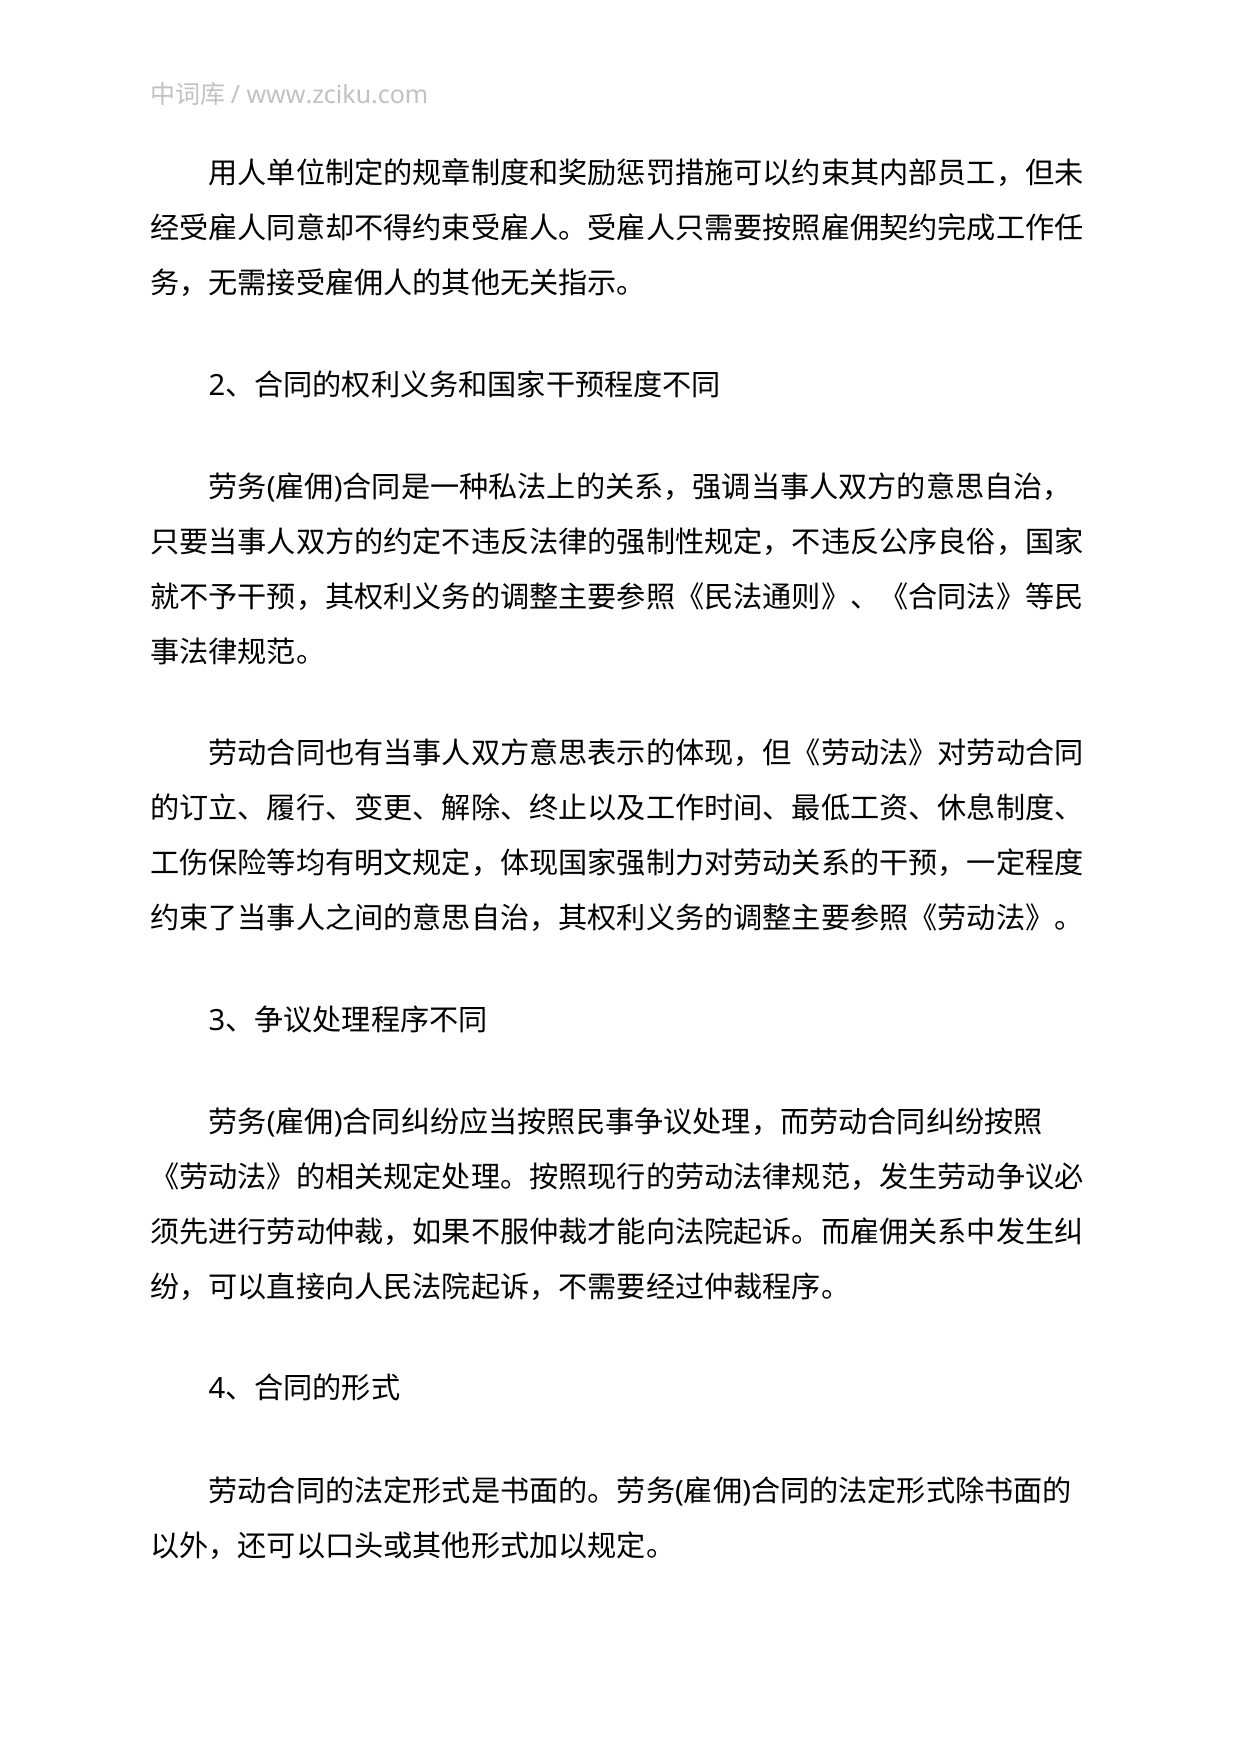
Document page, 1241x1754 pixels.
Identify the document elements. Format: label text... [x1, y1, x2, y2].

text 劳务(雇佣)合同纠纷应当按照民事争议处理，而劳动合同纠纷按照《劳动法》的相关规定处理。按照现行的劳动法律规范，发生劳动争议必须先进行劳动仲裁，如果不服仲裁才能向法院起诉。而雇佣关系中发生纠纷，可以直接向人民法院起诉，不需要经过仲裁程序。 [150, 1098, 1090, 1306]
text 4、合同的形式 [150, 1365, 1090, 1407]
text 劳动合同也有当事人双方意思表示的体现，但《劳动法》对劳动合同的订立、履行、变更、解除、终止以及工作时间、最低工资、休息制度、工伤保险等均有明文规定，体现国家强制力对劳动关系的干预，一定程度约束了当事人之间的意思自治，其权利义务的调整主要参照《劳动法》。 [150, 730, 1090, 937]
text 用人单位制定的规章制度和奖励惩罚措施可以约束其内部员工，但未经受雇人同意却不得约束受雇人。受雇人只需要按照雇佣契约完成工作任务，无需接受雇佣人的其他无关指示。 [150, 150, 1090, 302]
text 2、合同的权利义务和国家干预程度不同 [150, 362, 1090, 404]
text 劳动合同的法定形式是书面的。劳务(雇佣)合同的法定形式除书面的以外，还可以口头或其他形式加以规定。 [150, 1467, 1090, 1564]
text 3、争议处理程序不同 [150, 997, 1090, 1039]
text 劳务(雇佣)合同是一种私法上的关系，强调当事人双方的意思自治，只要当事人双方的约定不违反法律的强制性规定，不违反公序良俗，国家就不予干预，其权利义务的调整主要参照《民法通则》、《合同法》等民事法律规范。 [150, 463, 1090, 671]
